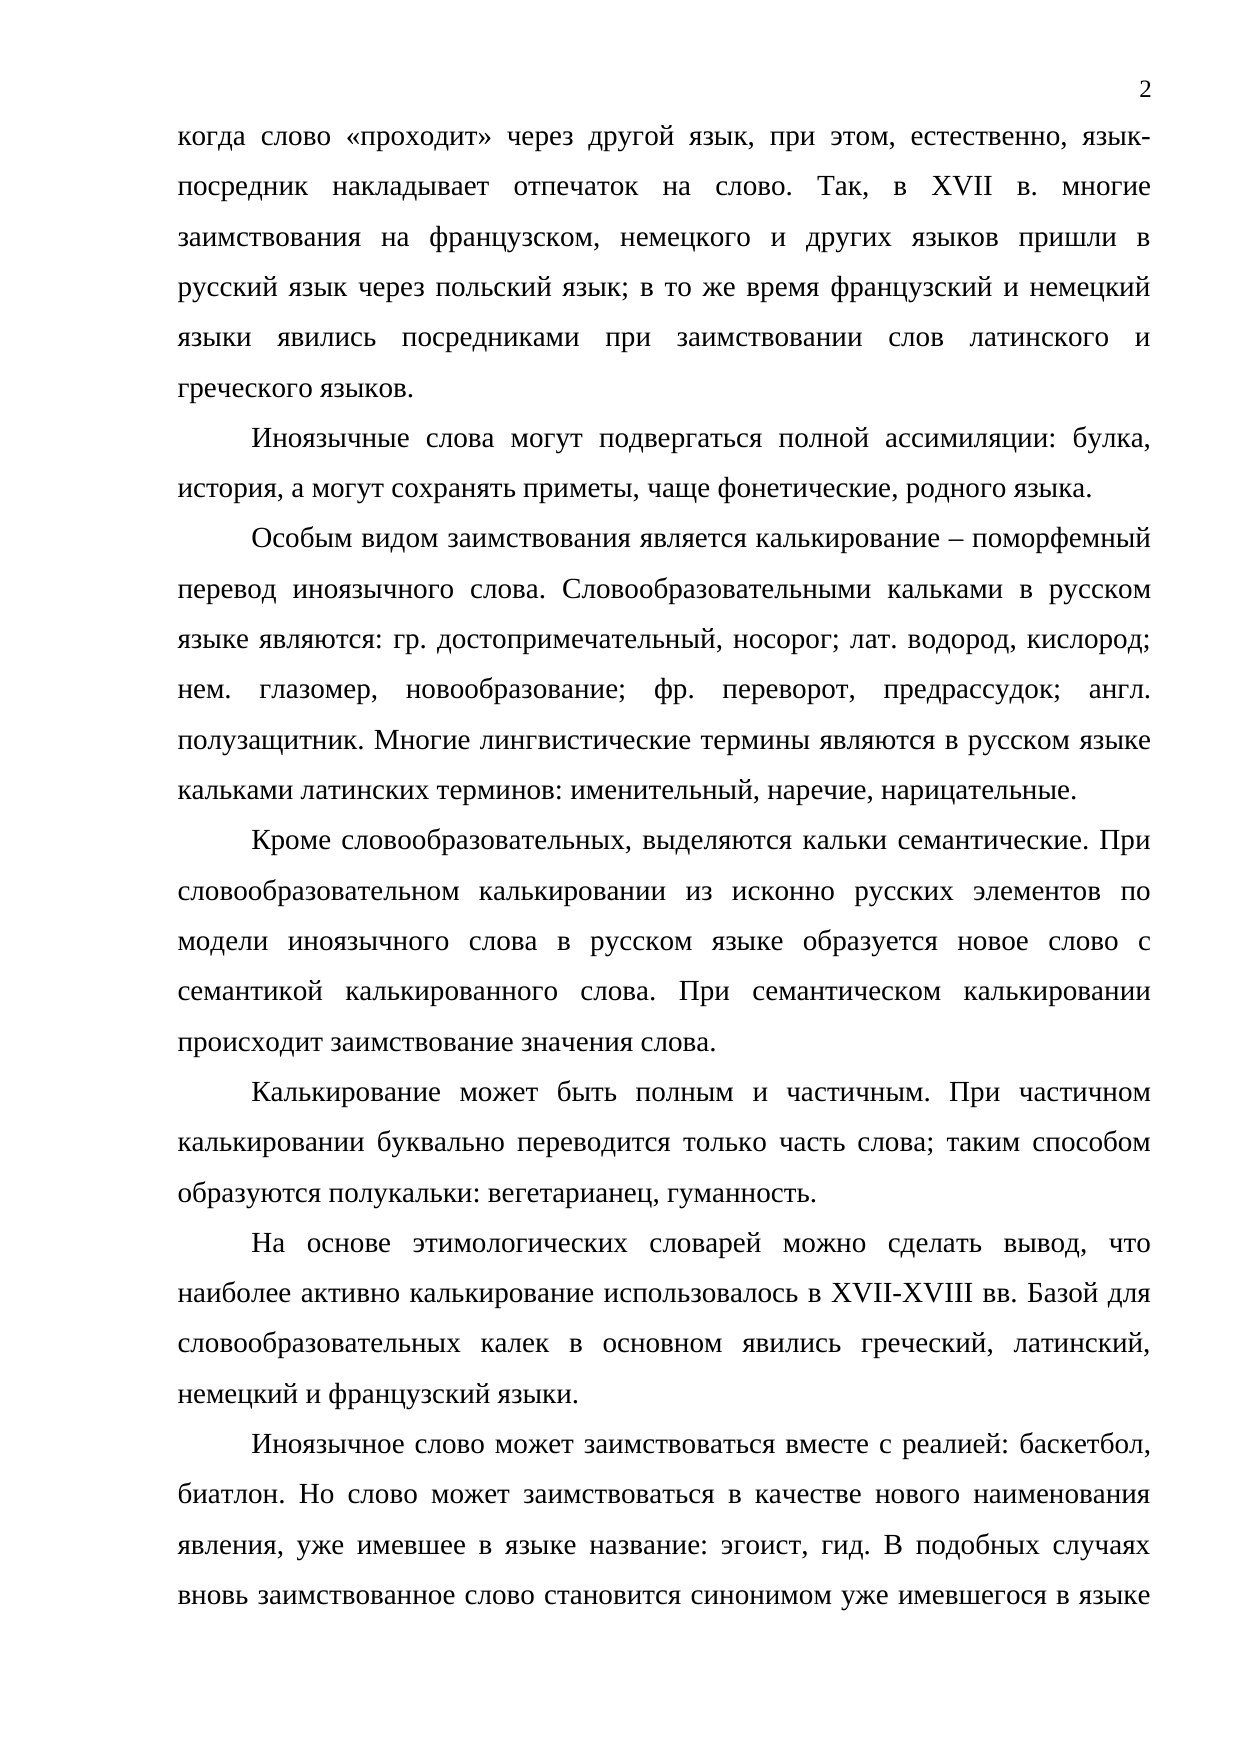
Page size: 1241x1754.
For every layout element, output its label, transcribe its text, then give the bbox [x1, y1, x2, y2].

text Иноязычные слова могут подвергаться полной ассимиляции: булка, история, а могут сохранять приметы, чаще фонетические, родного языка. [177, 420, 1152, 504]
text Кроме словообразовательных, выделяются кальки семантические. При словообразовательном калькировании из исконно русских элементов по модели иноязычного слова в русском языке образуется новое слово с семантикой калькированного слова. При семантическом калькировании происходит заимствование значения слова. [177, 822, 1152, 1057]
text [177, 1426, 1152, 1611]
text Калькирование может быть полным и частичным. При частичном калькировании буквально переводится только часть слова; таким способом образуются полукальки: вегетарианец, гуманность. [177, 1074, 1152, 1208]
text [177, 118, 1152, 403]
text Особым видом заимствования является калькирование – поморфемный перевод иноязычного слова. Словообразовательными кальками в русском языке являются: гр. достопримечательный, носорог; лат. водород, кислород; нем. глазомер, новообразование; фр. переворот, предрассудок; англ. полузащитник. Многие лингвистические термины являются в русском языке кальками латинских терминов: именительный, наречие, нарицательные. [177, 521, 1152, 806]
text На основе этимологических словарей можно сделать вывод, что наиболее активно калькирование использовалось в XVII-XVIII вв. Базой для словообразовательных калек в основном явились греческий, латинский, немецкий и французский языки. [177, 1225, 1152, 1409]
